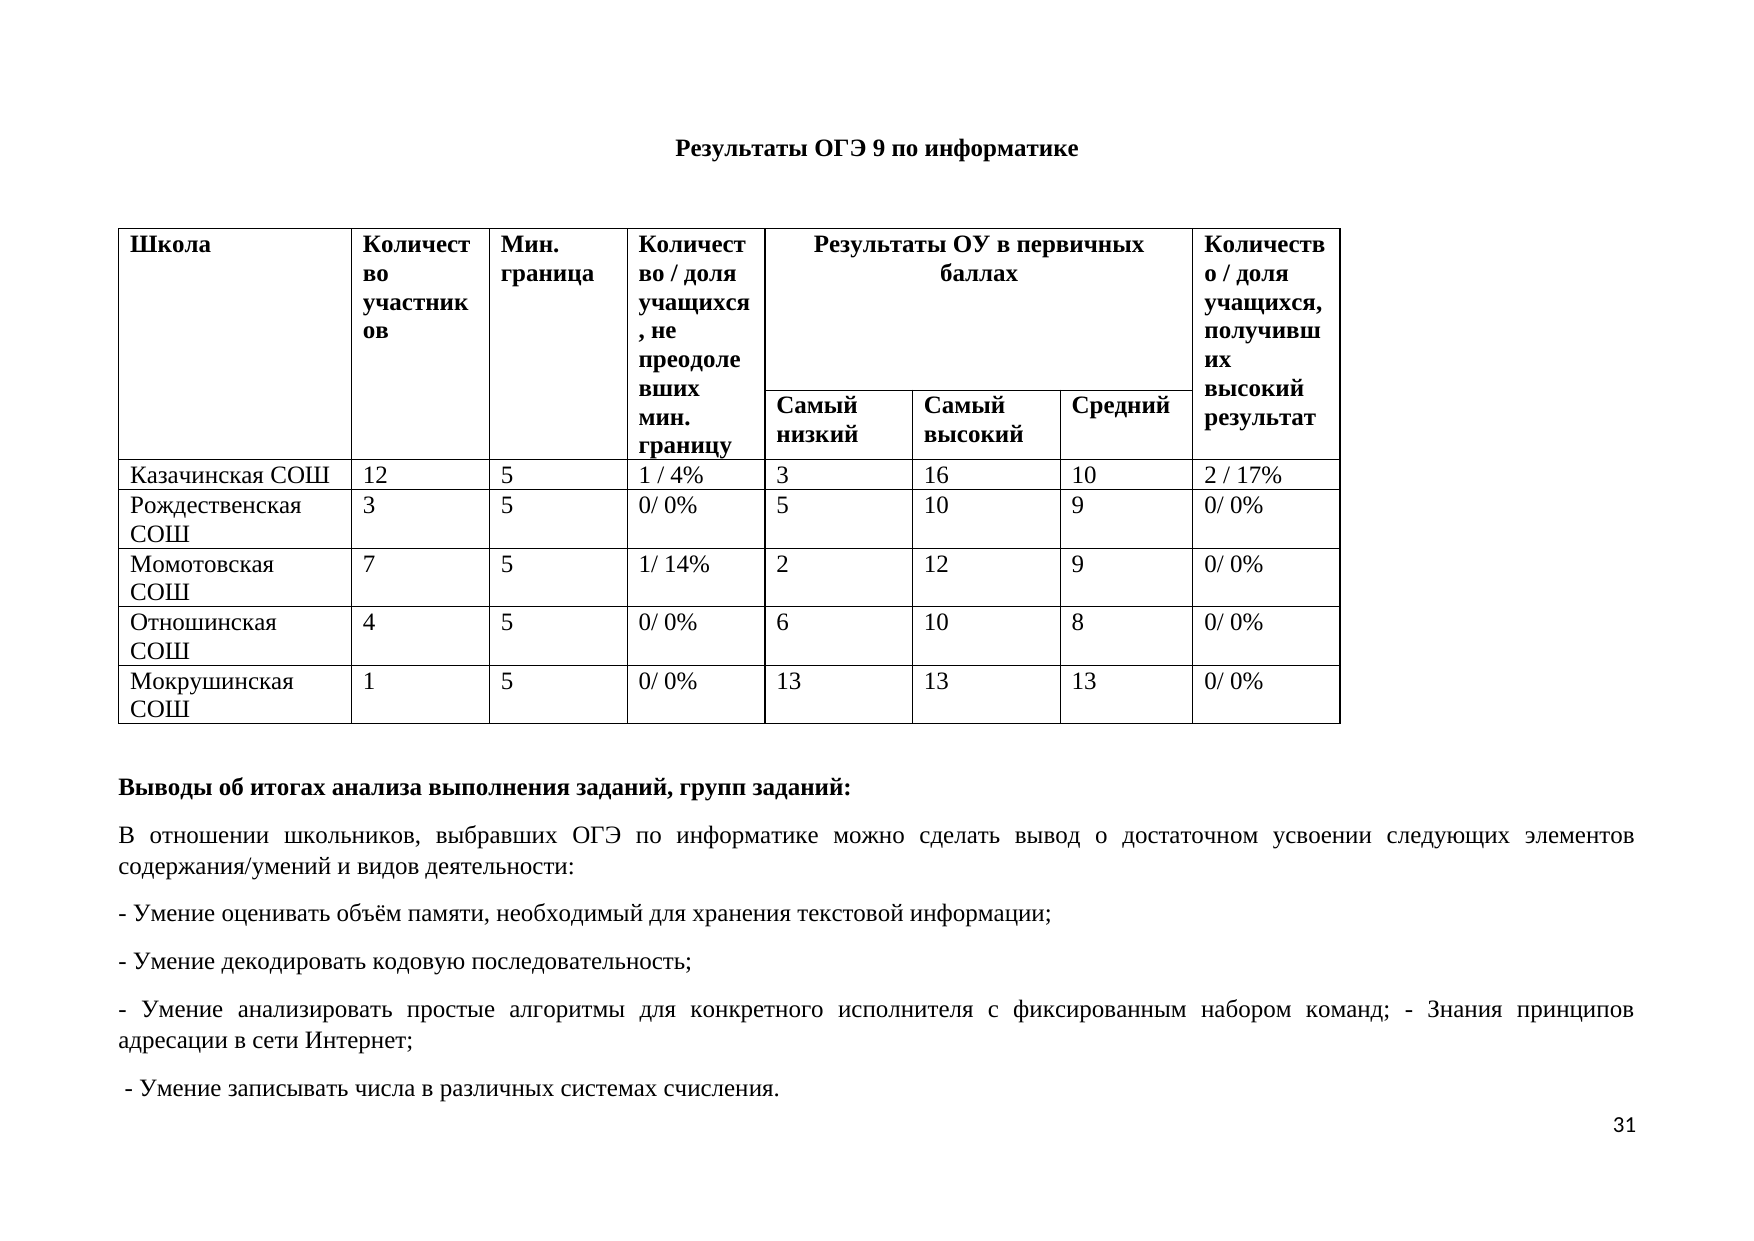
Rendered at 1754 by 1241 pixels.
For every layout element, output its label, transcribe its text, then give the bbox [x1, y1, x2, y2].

table_cell 9 [1061, 490, 1192, 548]
table_cell 0/ 0% [1193, 490, 1339, 548]
table_header Количество / доля учащихся, получивших высокий результат [1193, 229, 1339, 459]
table_cell 5 [490, 460, 627, 489]
table_cell 4 [352, 607, 489, 665]
text - Умение записывать числа в различных системах счисления. [118, 1073, 1636, 1101]
table_cell 5 [490, 490, 627, 548]
table_cell 13 [913, 666, 1060, 723]
table_cell 9 [1061, 549, 1192, 606]
table_cell 2 / 17% [1193, 460, 1339, 489]
table_cell Мокрушинская СОШ [119, 666, 351, 723]
table_cell 3 [766, 460, 912, 489]
table_cell 5 [490, 607, 627, 665]
table_cell Средний [1061, 391, 1192, 459]
table_cell 12 [913, 549, 1060, 606]
table_cell 10 [1061, 460, 1192, 489]
table_cell Самый высокий [913, 391, 1060, 459]
table_cell 1/ 14% [628, 549, 764, 606]
table_cell 1 / 4% [628, 460, 764, 489]
table_header Результаты ОУ в первичных баллах [766, 229, 1192, 389]
table_cell 12 [352, 460, 489, 489]
table_cell 0/ 0% [1193, 549, 1339, 606]
table_cell Отношинская СОШ [119, 607, 351, 665]
table_cell 8 [1061, 607, 1192, 665]
table_cell 13 [1061, 666, 1192, 723]
table_cell 5 [766, 490, 912, 548]
table_cell 0/ 0% [1193, 607, 1339, 665]
table_header Количество участников [352, 229, 489, 459]
table_cell 3 [352, 490, 489, 548]
table_cell 5 [490, 666, 627, 723]
text - Умение оценивать объём памяти, необходимый для хранения текстовой информации; [118, 898, 1636, 927]
table_cell Рождественская СОШ [119, 490, 351, 548]
table_cell Момотовская СОШ [119, 549, 351, 606]
table_cell 10 [913, 490, 1060, 548]
text Результаты ОГЭ 9 по информатике [118, 133, 1636, 162]
table_cell Казачинская СОШ [119, 460, 351, 489]
table_header Количество / доля учащихся, не преодолевших мин. границу [628, 229, 764, 459]
table_cell 6 [766, 607, 912, 665]
table_cell 0/ 0% [628, 607, 764, 665]
text Выводы об итогах анализа выполнения заданий, групп заданий: [118, 772, 1636, 801]
table_cell 7 [352, 549, 489, 606]
table_cell 0/ 0% [628, 490, 764, 548]
table_header Школа [119, 229, 351, 459]
table_header Мин. граница [490, 229, 627, 459]
table_cell 0/ 0% [1193, 666, 1339, 723]
text - Умение декодировать кодовую последовательность; [118, 946, 1636, 975]
table_cell 5 [490, 549, 627, 606]
table_cell Самый низкий [766, 391, 912, 459]
table_cell 16 [913, 460, 1060, 489]
text В отношении школьников, выбравших ОГЭ по информатике можно сделать вывод о достаточном усвоении следующих элементов содержания/умений и видов деятельности: [118, 820, 1636, 879]
table_cell 2 [766, 549, 912, 606]
table_cell 13 [766, 666, 912, 723]
table_cell 1 [352, 666, 489, 723]
table_cell 0/ 0% [628, 666, 764, 723]
table_cell 10 [913, 607, 1060, 665]
text - Умение анализировать простые алгоритмы для конкретного исполнителя с фиксированным набором команд; - Знания принципов адресации в сети Интернет; [118, 994, 1636, 1054]
